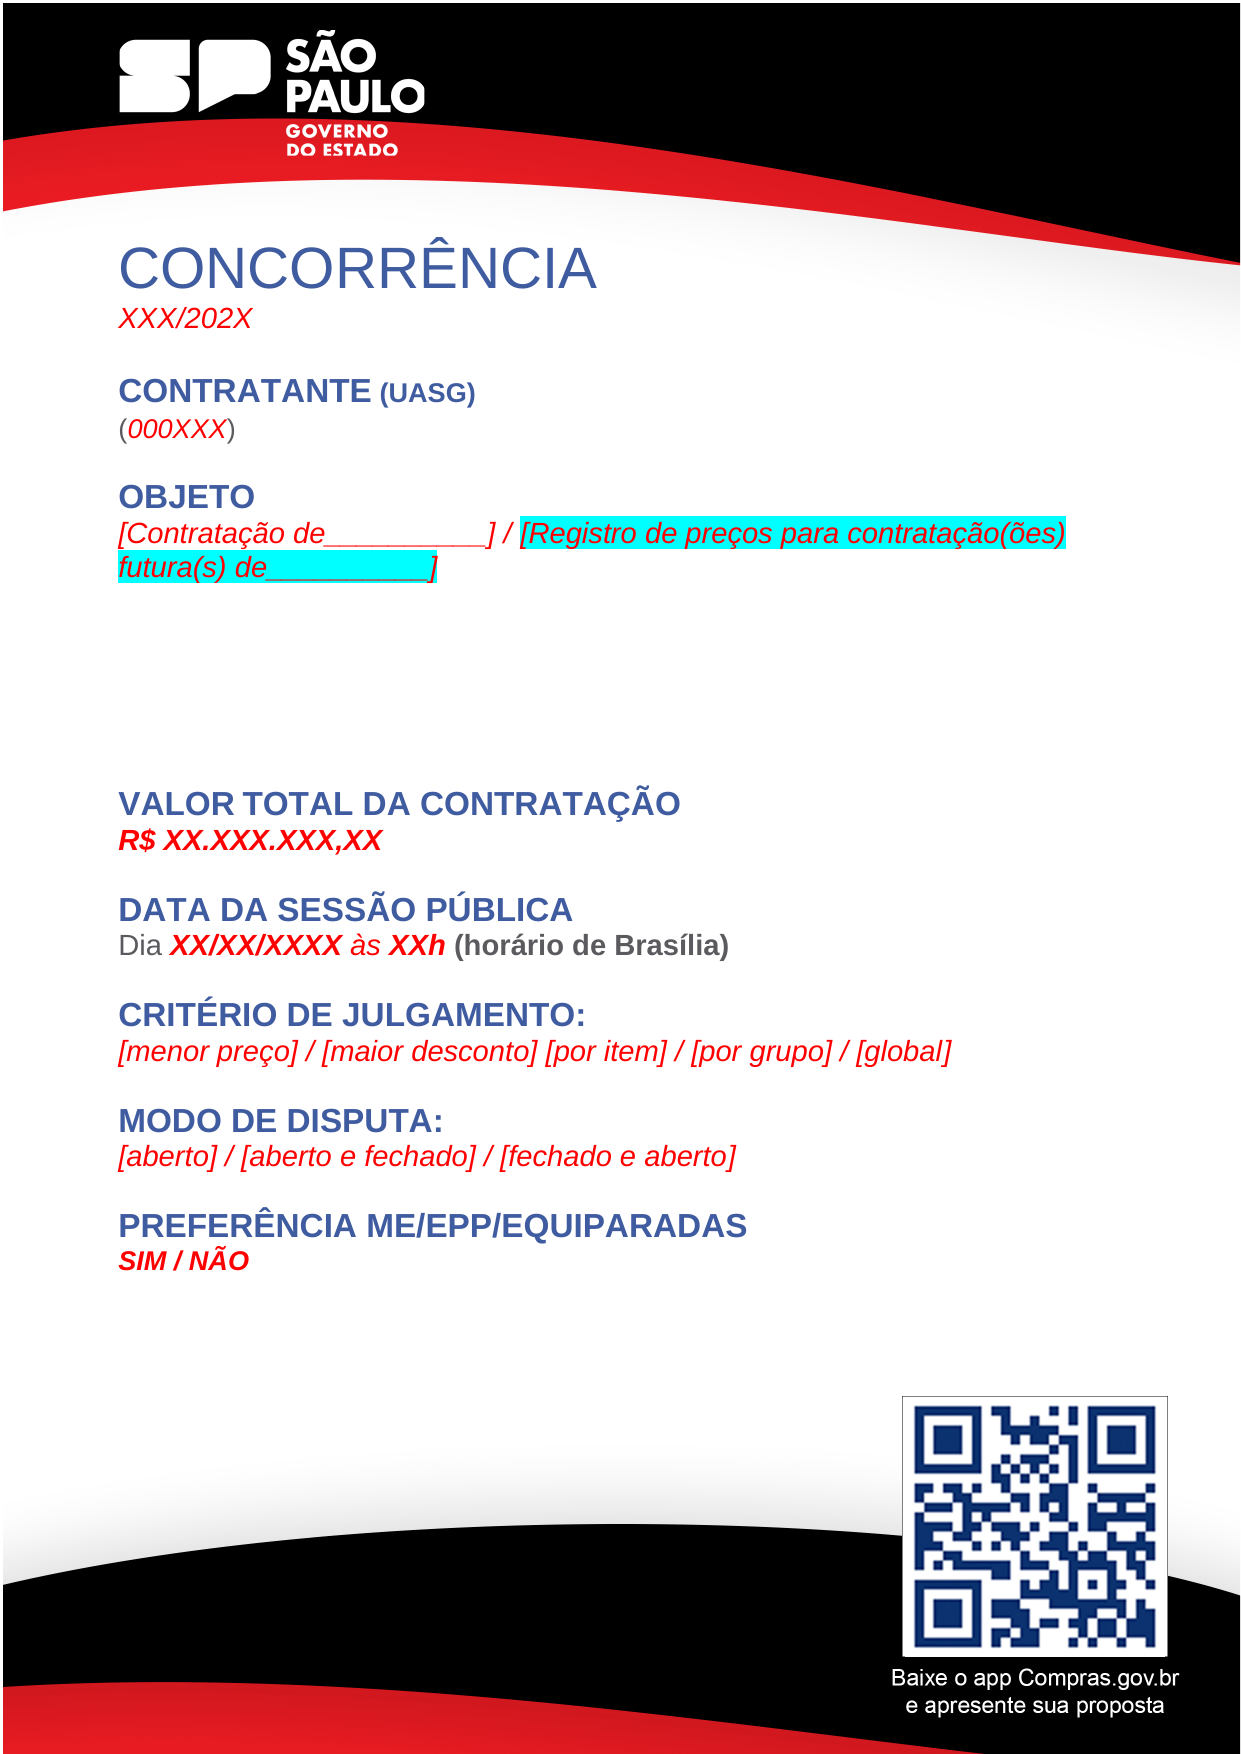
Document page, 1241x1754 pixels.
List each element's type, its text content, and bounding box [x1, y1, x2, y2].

text VALOR TOTAL DA CONTRATAÇÃO [118, 784, 1122, 823]
text R$ XX.XXX.XXX,XX [118, 823, 1122, 856]
text CONCORRÊNCIA [118, 234, 1122, 301]
text Dia XX/XX/XXXX às XXh (horário de Brasília) [118, 928, 1122, 962]
text OBJETO [118, 478, 1122, 516]
text CONTRATANTE (UASG) [118, 371, 1122, 410]
text PREFERÊNCIA ME/EPP/EQUIPARADAS [118, 1206, 1122, 1245]
text XXX/202X [118, 301, 1122, 334]
picture [3, 3, 1241, 1754]
text [aberto] / [aberto e fechado] / [fechado e aberto] [118, 1139, 1122, 1173]
text (000XXX) [118, 413, 1122, 444]
text [menor preço] / [maior desconto] [por item] / [por grupo] / [global] [118, 1034, 1122, 1067]
text Modo de disputa: [118, 1101, 1122, 1139]
text Critério de Julgamento: [118, 995, 1122, 1034]
text DATA DA SESSÃO PÚBLICA [118, 890, 1122, 928]
text [Contratação de__________] / [Registro de preços para contratação(ões) futura(s) de__________] [118, 516, 1122, 583]
text SIM / NÃO [118, 1245, 1122, 1276]
